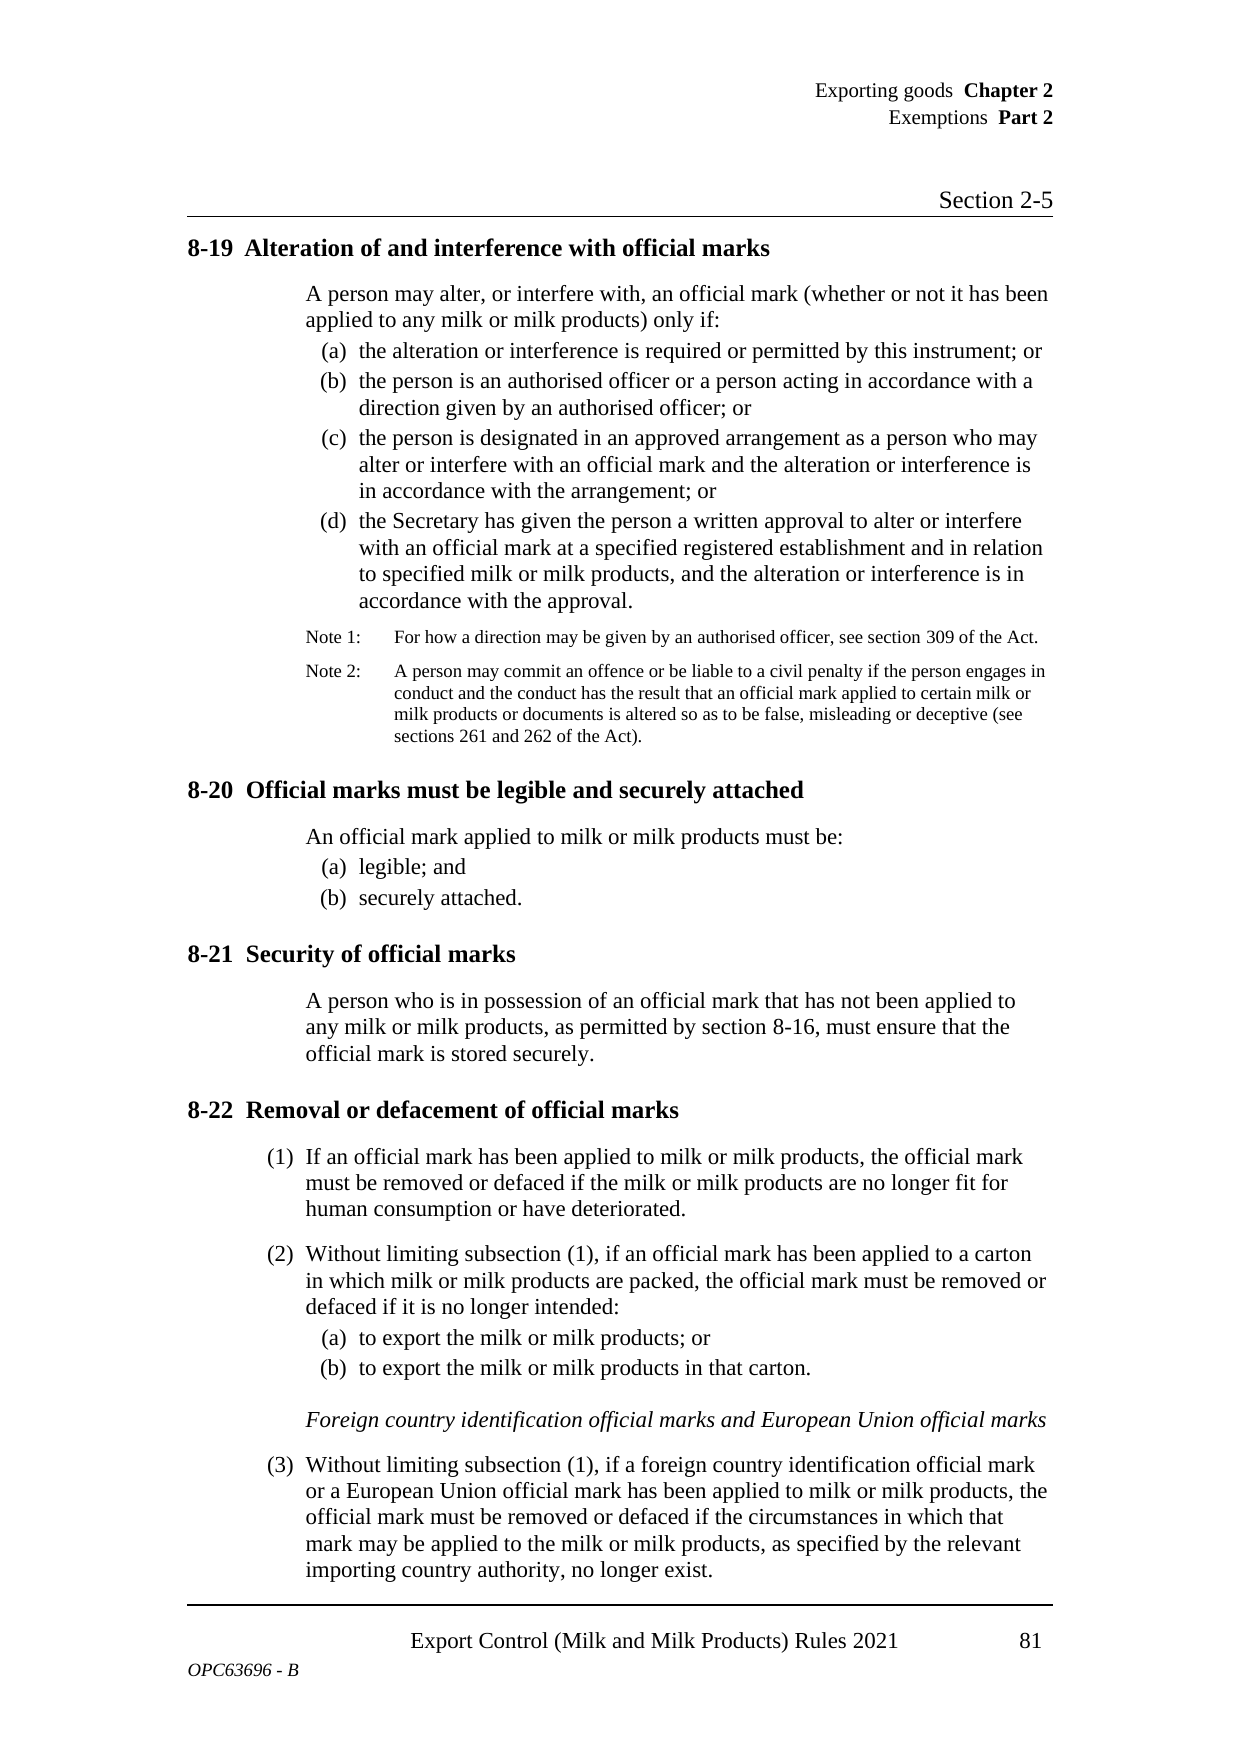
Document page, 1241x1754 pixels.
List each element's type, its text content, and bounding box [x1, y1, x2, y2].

text A person may alter, or interfere with, an official mark (whether or not it has been applied to any milk or milk products) only if: [187, 280, 1053, 333]
text Foreign country identification official marks and European Union official marks [305, 1406, 1053, 1432]
text 8-19 Alteration of and interference with official marks [187, 233, 1053, 261]
text (3) Without limiting subsection (1), if a foreign country identification official mark or a European Union official mark has been applied to milk or milk products, the official mark must be removed or defaced if the circumstances in which that mark may be applied to the milk or milk products, as specified by the relevant importing country authority, no longer exist. [187, 1451, 1053, 1582]
text (a) the alteration or interference is required or permitted by this instrument; or [187, 337, 1053, 363]
text (2) Without limiting subsection (1), if an official mark has been applied to a carton in which milk or milk products are packed, the official mark must be removed or defaced if it is no longer intended: [187, 1241, 1053, 1319]
text Note 1: For how a direction may be given by an authorised officer, see section 309 of the Act. [305, 626, 1053, 647]
text (c) the person is designated in an approved arrangement as a person who may alter or interfere with an official mark and the alteration or interference is in accordance with the arrangement; or [187, 424, 1053, 503]
text (a) legible; and [187, 853, 1053, 880]
text An official mark applied to milk or milk products must be: [187, 823, 1053, 849]
text 8-22 Removal or defacement of official marks [187, 1095, 1053, 1124]
text 8-20 Official marks must be legible and securely attached [187, 775, 1053, 804]
text (b) the person is an authorised officer or a person acting in accordance with a direction given by an authorised officer; or [187, 367, 1053, 420]
text (d) the Secretary has given the person a written approval to alter or interfere with an official mark at a specified registered establishment and in relation to specified milk or milk products, and the alteration or interference is in accordance with the approval. [187, 508, 1053, 613]
text (b) to export the milk or milk products in that carton. [187, 1354, 1053, 1381]
text Note 2: A person may commit an offence or be liable to a civil penalty if the person engages in conduct and the conduct has the result that an official mark applied to certain milk or milk products or documents is altered so as to be false, misleading or deceptive (see sections 261 and 262 of the Act). [305, 660, 1053, 746]
text (1) If an official mark has been applied to milk or milk products, the official mark must be removed or defaced if the milk or milk products are no longer fit for human consumption or have deteriorated. [187, 1143, 1053, 1222]
text A person who is in possession of an official mark that has not been applied to any milk or milk products, as permitted by section 8-16, must ensure that the official mark is stored securely. [187, 987, 1053, 1066]
text 8-21 Security of official marks [187, 939, 1053, 968]
text (b) securely attached. [187, 884, 1053, 910]
text (a) to export the milk or milk products; or [187, 1324, 1053, 1350]
